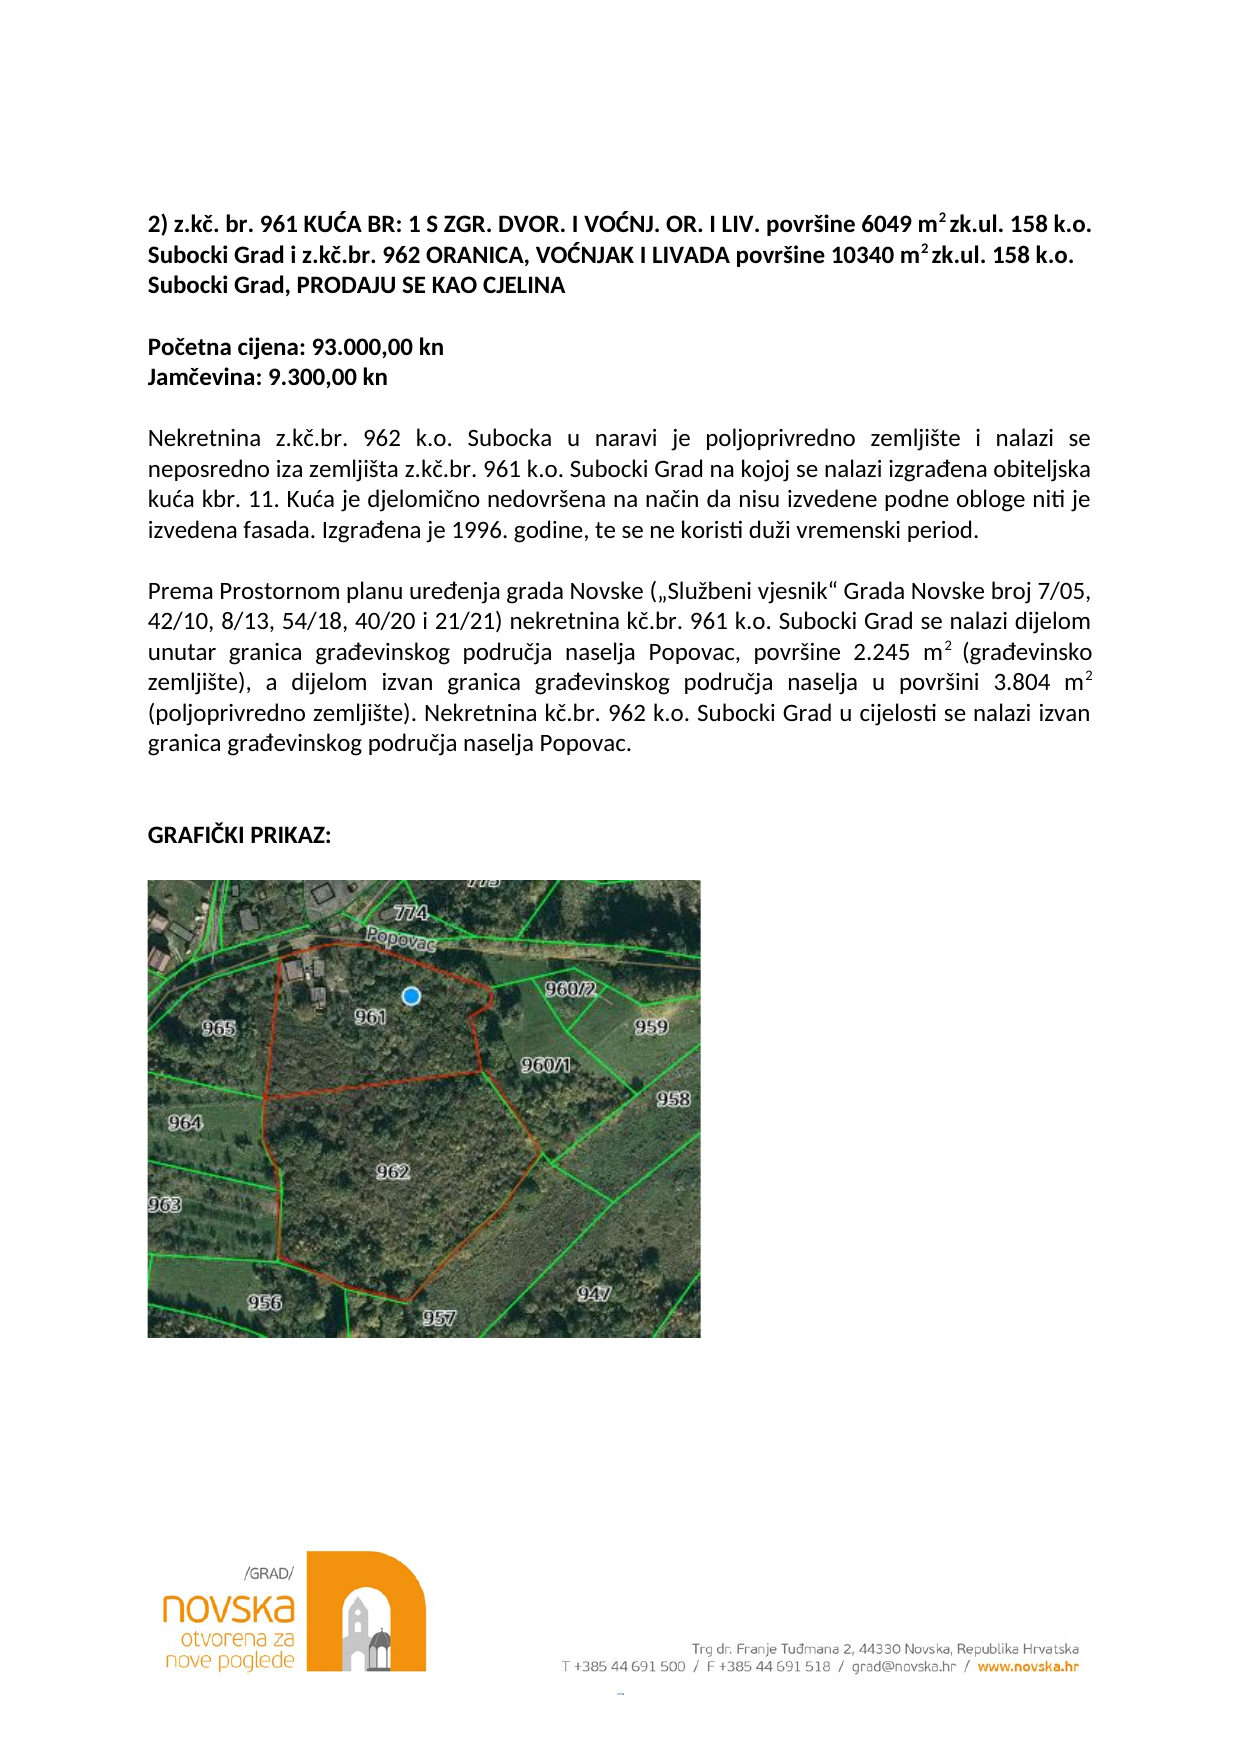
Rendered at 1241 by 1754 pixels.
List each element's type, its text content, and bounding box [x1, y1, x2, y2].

picture [147, 880, 701, 1338]
text Prema Prostornom planu uređenja grada Novske („Službeni vjesnik“ Grada Novske broj 7/05, 42/10, 8/13, 54/18, 40/20 i 21/21) nekretnina kč.br. 961 k.o. Subocki Grad se nalazi dijelom unutar granica građevinskog područja naselja Popovac, površine 2.245 m2 (građevinsko zemljište), a dijelom izvan granica građevinskog područja naselja u površini 3.804 m2 (poljoprivredno zemljište). Nekretnina kč.br. 962 k.o. Subocki Grad u cijelosti se nalazi izvan granica građevinskog područja naselja Popovac. [148, 575, 1093, 758]
text GRAFIČKI PRIKAZ: [148, 819, 1093, 849]
text Jamčevina: 9.300,00 kn [148, 361, 1093, 392]
text Nekretnina z.kč.br. 962 k.o. Subocka u naravi je poljoprivredno zemljište i nalazi se neposredno iza zemljišta z.kč.br. 961 k.o. Subocki Grad na kojoj se nalazi izgrađena obiteljska kuća kbr. 11. Kuća je djelomično nedovršena na način da nisu izvedene podne obloge niti je izvedena fasada. Izgrađena je 1996. godine, te se ne koristi duži vremenski period. [148, 422, 1093, 544]
text 2) z.kč. br. 961 KUĆA BR: 1 S ZGR. DVOR. I VOĆNJ. OR. I LIV. površine 6049 m2 zk.ul. 158 k.o. Subocki Grad i z.kč.br. 962 ORANICA, VOĆNJAK I LIVADA površine 10340 m2 zk.ul. 158 k.o. Subocki Grad, PRODAJU SE KAO CJELINA [148, 209, 1093, 300]
text Početna cijena: 93.000,00 kn [148, 331, 1093, 361]
picture [147, 1499, 1093, 1695]
